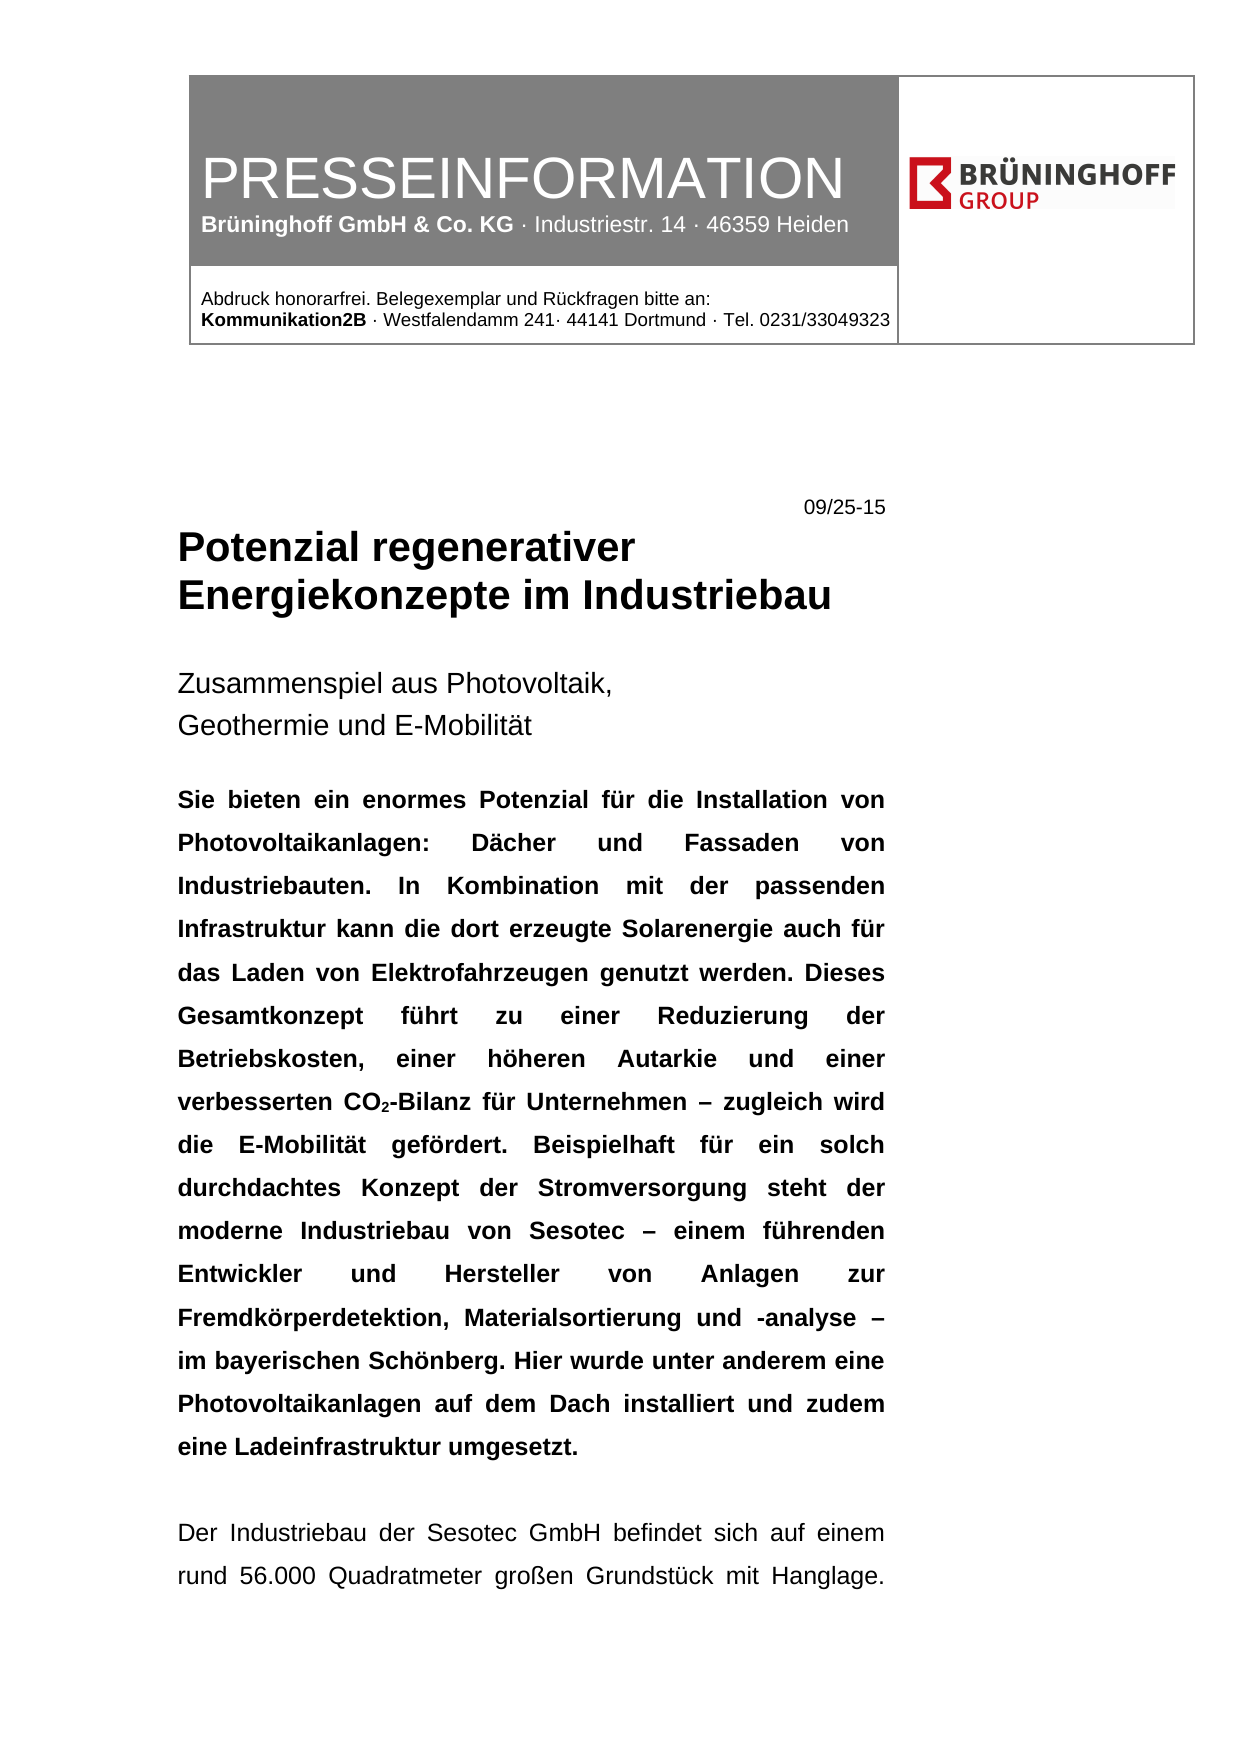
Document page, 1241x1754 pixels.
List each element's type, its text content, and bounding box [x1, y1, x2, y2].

text Geothermie und E-Mobilität [177, 702, 886, 743]
text Sie bieten ein enormes Potenzial für die Installation von Photovoltaikanlagen: Dächer und Fassaden von Industriebauten. In Kombination mit der passenden Infrastruktur kann die dort erzeugte Solarenergie auch für das Laden von Elektrofahrzeugen genutzt werden. Dieses Gesamtkonzept führt zu einer Reduzierung der Betriebskosten, einer höheren Autarkie und einer verbesserten CO2-Bilanz für Unternehmen – zugleich wird die E-Mobilität gefördert. Beispielhaft für ein solch durchdachtes Konzept der Stromversorgung steht der moderne Industriebau von Sesotec – einem führenden Entwickler und Hersteller von Anlagen zur Fremdkörperdetektion, Materialsortierung und -analyse – im bayerischen Schönberg. Hier wurde unter anderem eine Photovoltaikanlagen auf dem Dach installiert und zudem eine Ladeinfrastruktur umgesetzt. [177, 785, 886, 1461]
text Zusammenspiel aus Photovoltaik, [177, 660, 886, 702]
text Potenzial regenerativer [177, 522, 886, 570]
text Energiekonzepte im Industriebau [177, 570, 886, 618]
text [177, 1518, 886, 1590]
text 09/25-15 [177, 481, 886, 522]
picture [909, 156, 1176, 209]
